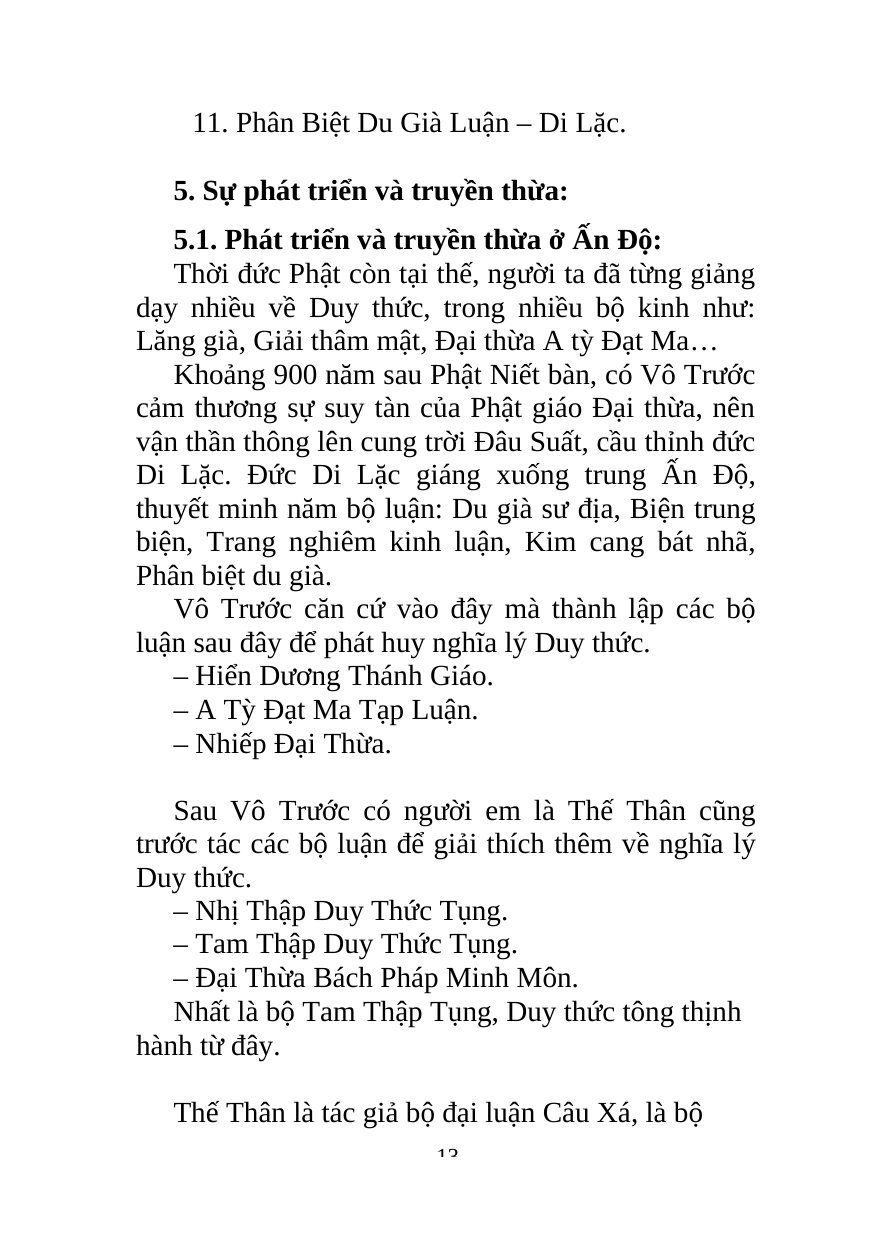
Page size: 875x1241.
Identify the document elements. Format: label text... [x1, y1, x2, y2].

list Phát triển và truyền thừa ở Ấn Độ: [173, 223, 782, 256]
list Hiển Dương Thánh Giáo. [173, 659, 782, 692]
list Nhị Thập Duy Thức Tụng. [173, 893, 782, 927]
text Khoảng 900 năm sau Phật Niết bàn, có Vô Trước cảm thương sự suy tàn của Phật giáo Đại thừa, nên vận thần thông lên cung trời Đâu Suất, cầu thỉnh đức Di Lặc. Đức Di Lặc giáng xuống trung Ấn Độ, thuyết minh năm bộ luận: Du già sư địa, Biện trung biện, Trang nghiêm kinh luận, Kim cang bát nhã, Phân biệt du già. [136, 357, 756, 592]
list Nhiếp Đại Thừa. [173, 726, 782, 759]
list Phân Biệt Du Già Luận – Di Lặc. [192, 105, 782, 139]
subtitle Sự phát triển và truyền thừa: [173, 173, 782, 206]
text Nhất là bộ Tam Thập Tụng, Duy thức tông thịnh hành từ đây. [136, 994, 782, 1061]
text Thời đức Phật còn tại thế, người ta đã từng giảng dạy nhiều về Duy thức, trong nhiều bộ kinh như: Lăng già, Giải thâm mật, Đại thừa A tỳ Đạt Ma… [136, 256, 756, 357]
text Thế Thân là tác giả bộ đại luận Câu Xá, là bộ [173, 1095, 782, 1128]
list A Tỳ Đạt Ma Tạp Luận. [173, 692, 782, 726]
text Sau Vô Trước có người em là Thế Thân cũng trước tác các bộ luận để giải thích thêm về nghĩa lý Duy thức. [136, 793, 756, 893]
text Vô Trước căn cứ vào đây mà thành lập các bộ luận sau đây để phát huy nghĩa lý Duy thức. [136, 592, 756, 659]
list Đại Thừa Bách Pháp Minh Môn. [173, 961, 782, 994]
list Tam Thập Duy Thức Tụng. [173, 927, 782, 961]
